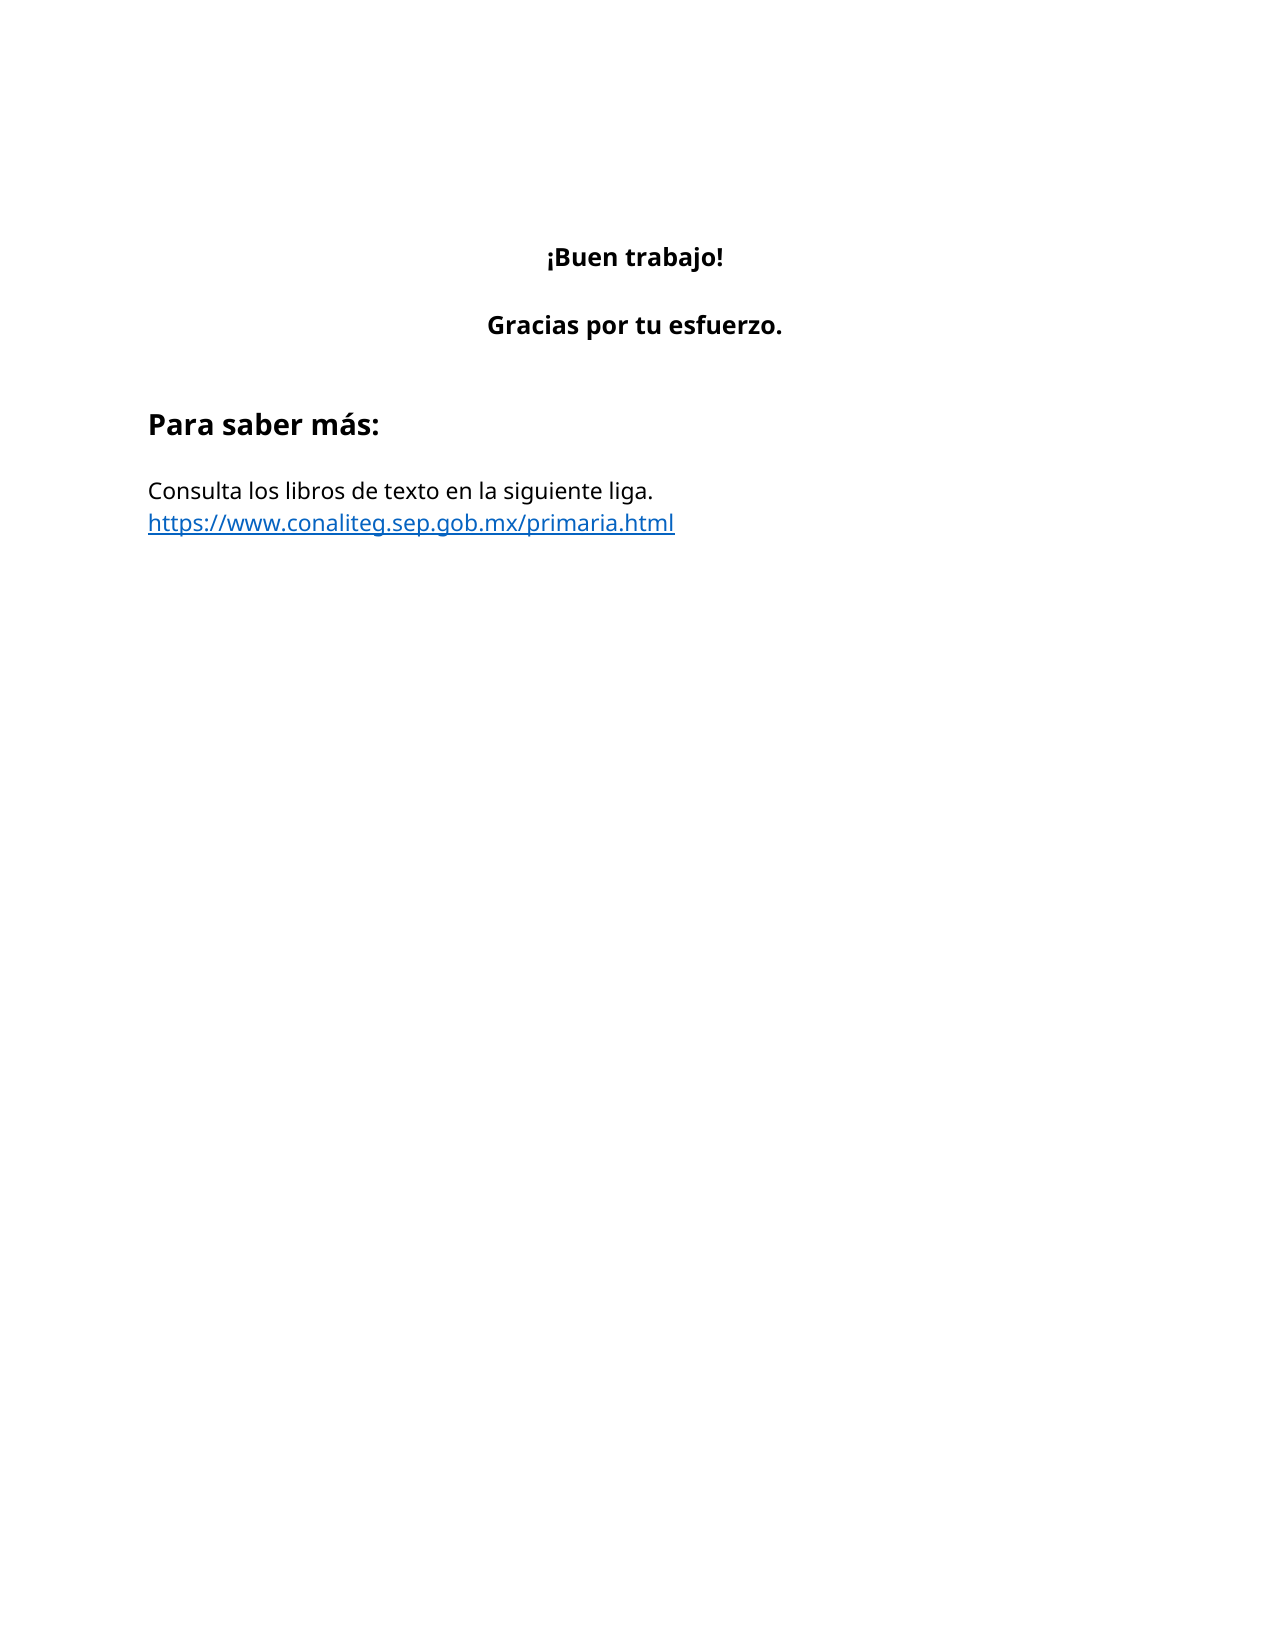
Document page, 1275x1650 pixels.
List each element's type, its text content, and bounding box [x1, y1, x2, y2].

text https://www.conaliteg.sep.gob.mx/primaria.html [148, 507, 1127, 538]
text Para saber más: [148, 404, 1127, 444]
text ¡Buen trabajo! [148, 240, 1122, 274]
text Consulta los libros de texto en la siguiente liga. [148, 475, 1127, 507]
text Gracias por tu esfuerzo. [148, 308, 1122, 342]
